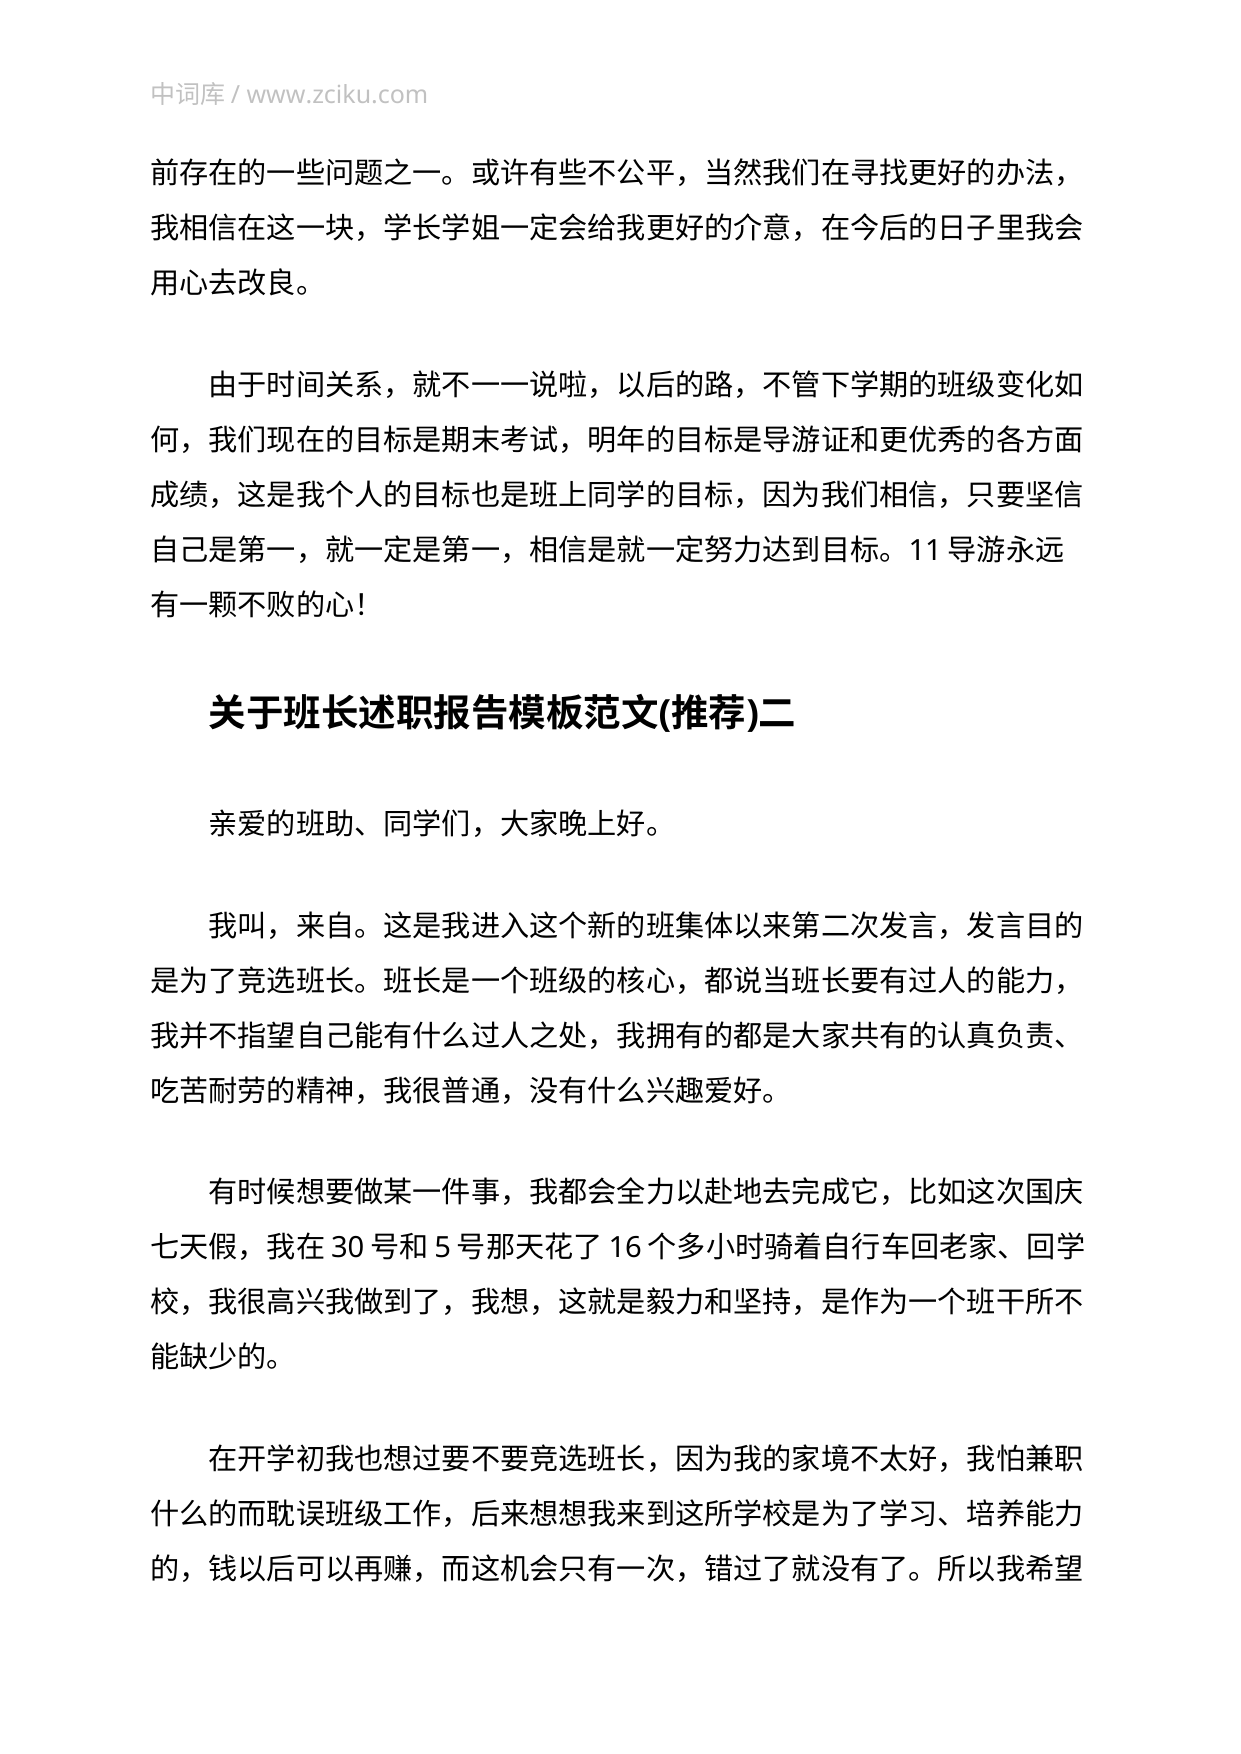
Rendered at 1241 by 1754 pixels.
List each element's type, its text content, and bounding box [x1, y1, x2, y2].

text 有时候想要做某一件事，我都会全力以赴地去完成它，比如这次国庆七天假，我在30号和5号那天花了16个多小时骑着自行车回老家、回学校，我很高兴我做到了，我想，这就是毅力和坚持，是作为一个班干所不能缺少的。 [150, 1169, 1090, 1376]
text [150, 150, 1090, 302]
text 我叫，来自。这是我进入这个新的班集体以来第二次发言，发言目的是为了竞选班长。班长是一个班级的核心，都说当班长要有过人的能力，我并不指望自己能有什么过人之处，我拥有的都是大家共有的认真负责、吃苦耐劳的精神，我很普通，没有什么兴趣爱好。 [150, 902, 1090, 1109]
text 亲爱的班助、同学们，大家晚上好。 [150, 801, 1090, 843]
text 由于时间关系，就不一一说啦，以后的路，不管下学期的班级变化如何，我们现在的目标是期末考试，明年的目标是导游证和更优秀的各方面成绩，这是我个人的目标也是班上同学的目标，因为我们相信，只要坚信自己是第一，就一定是第一，相信是就一定努力达到目标。11导游永远有一颗不败的心！ [150, 362, 1090, 623]
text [150, 1435, 1090, 1587]
text 关于班长述职报告模板范文(推荐)二 [150, 683, 1090, 737]
